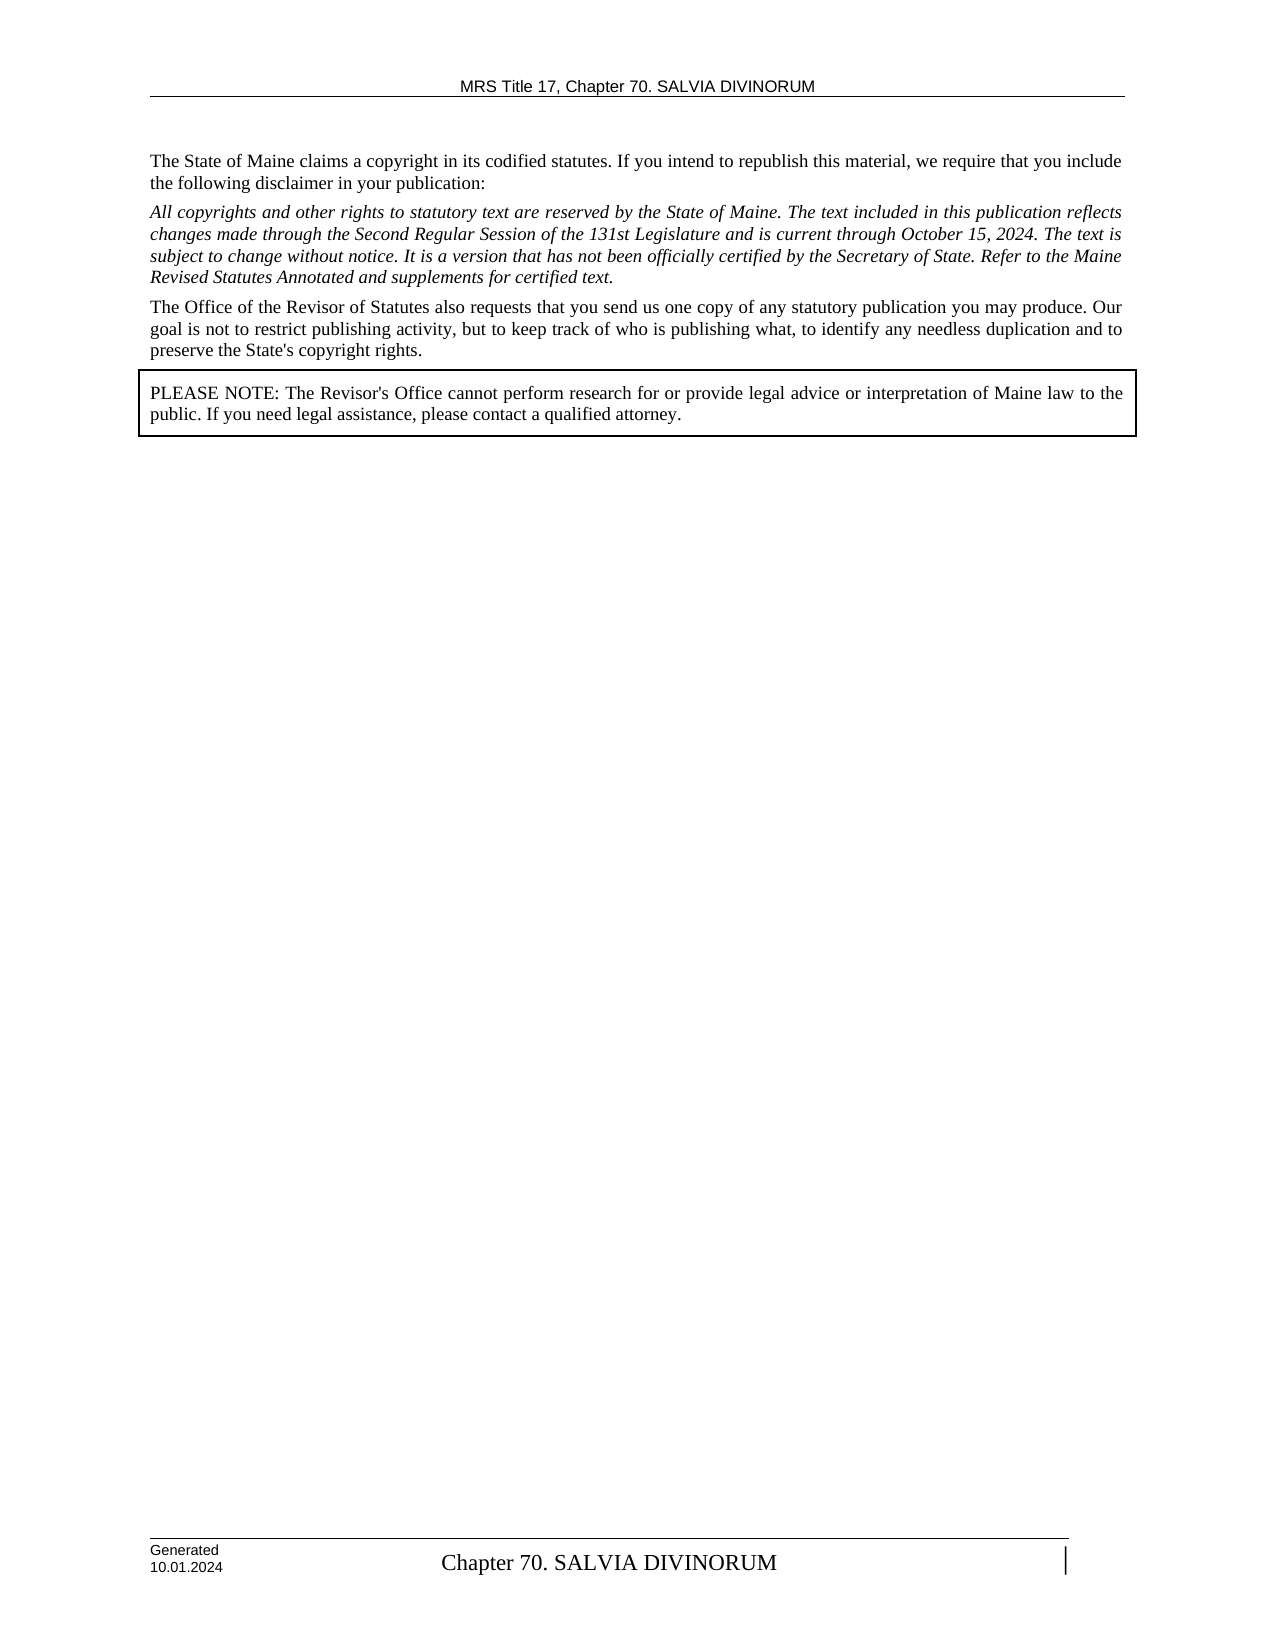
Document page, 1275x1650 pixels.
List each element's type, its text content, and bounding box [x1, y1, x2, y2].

text PLEASE NOTE: The Revisor's Office cannot perform research for or provide legal advice or interpretation of Maine law to the public. If you need legal assistance, please contact a qualified attorney. [140, 371, 1135, 435]
text The Office of the Revisor of Statutes also requests that you send us one copy of any statutory publication you may produce. Our goal is not to restrict publishing activity, but to keep track of who is publishing what, to identify any needless duplication and to preserve the State's copyright rights. [150, 296, 1125, 361]
text All copyrights and other rights to statutory text are reserved by the State of Maine. The text included in this publication reflects changes made through the Second Regular Session of the 131st Legislature and is current through October 15, 2024 . The text is subject to change without notice. It is a version that has not been officially certified by the Secretary of State. Refer to the Maine Revised Statutes Annotated and supplements for certified text. [150, 201, 1125, 288]
text The State of Maine claims a copyright in its codified statutes. If you intend to republish this material, we require that you include the following disclaimer in your publication: [150, 150, 1125, 193]
